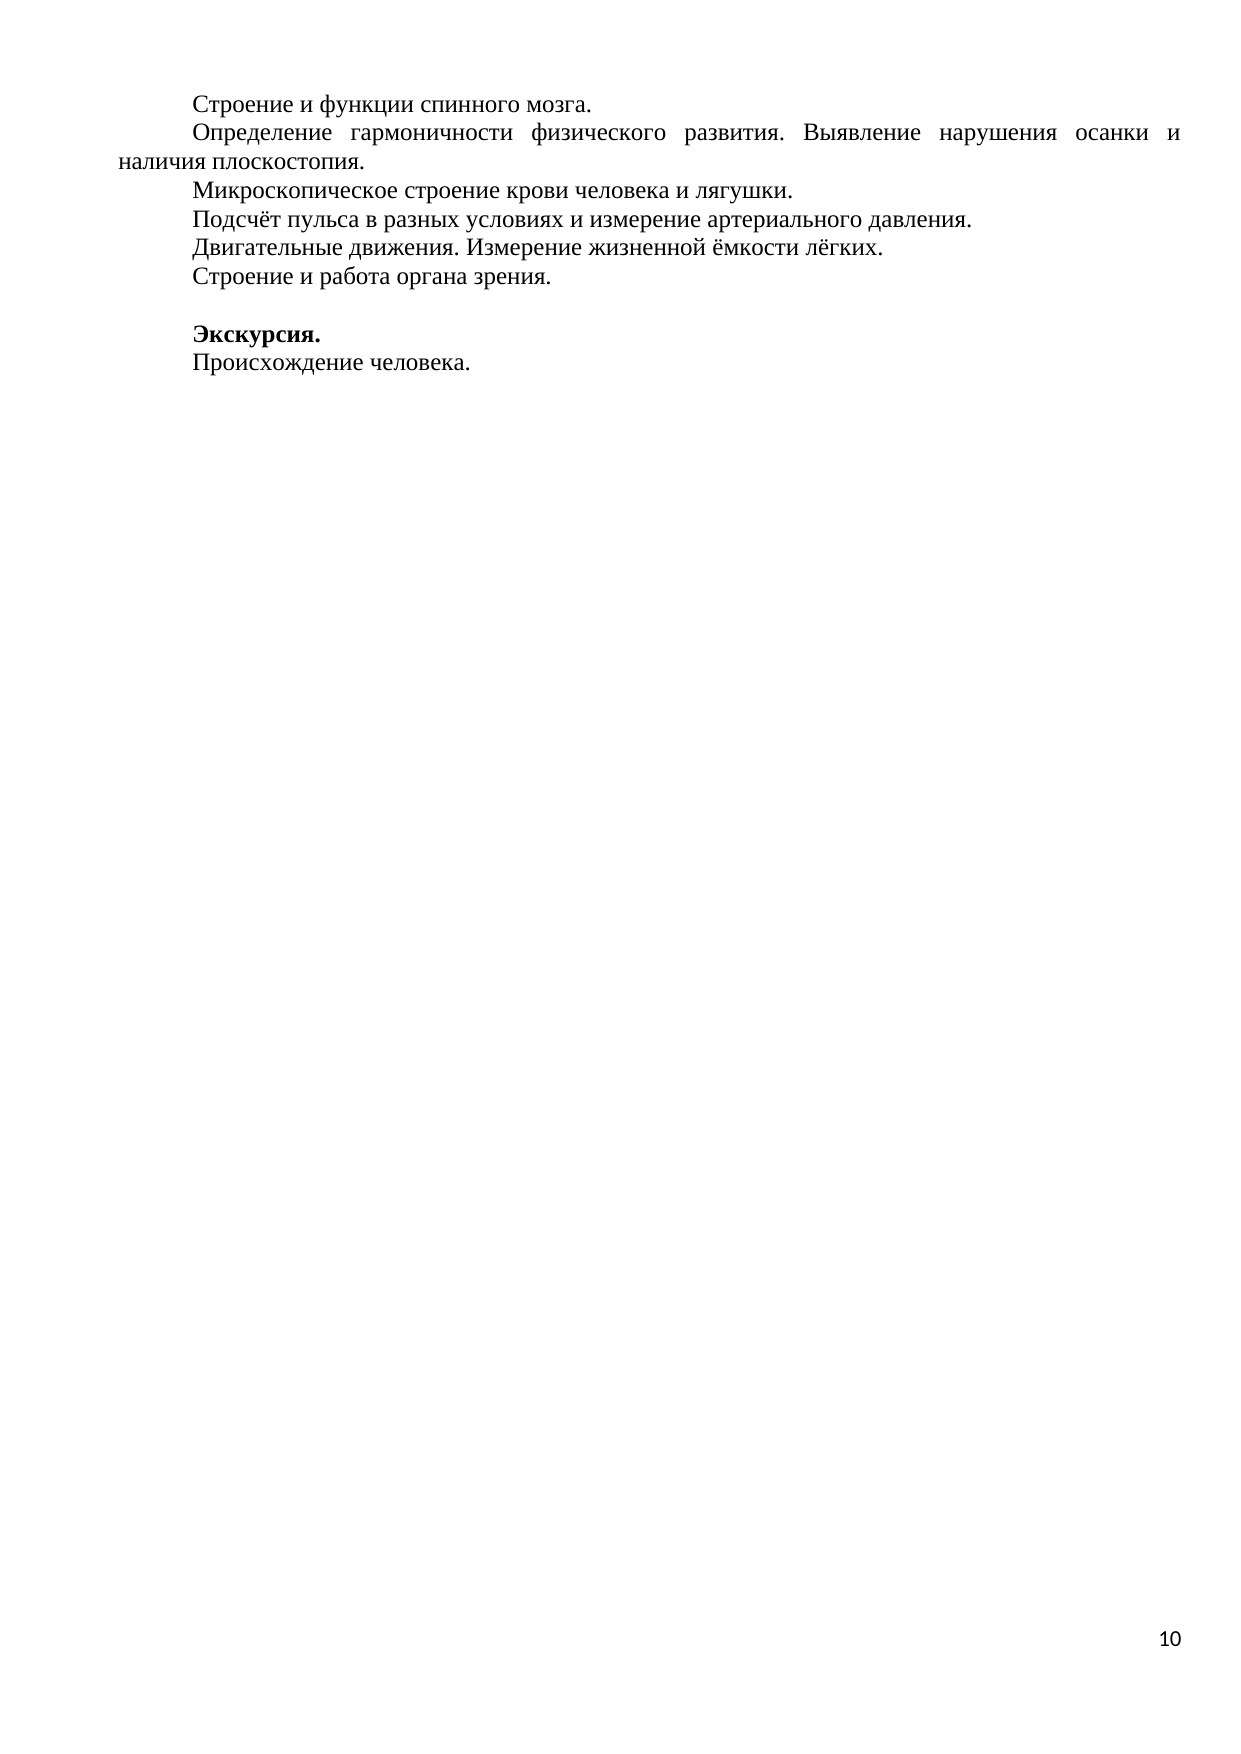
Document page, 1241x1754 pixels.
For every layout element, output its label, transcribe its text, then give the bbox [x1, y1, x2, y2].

list Подсчёт пульса в разных условиях и измерение артериального давления. [118, 204, 1181, 232]
list Строение и функции спинного мозга. [118, 89, 1181, 117]
list Определение гармоничности физического развития. Выявление нарушения осанки и наличия плоскостопия. [118, 117, 1181, 175]
list Экскурсия. [118, 319, 1181, 347]
list Двигательные движения. Измерение жизненной ёмкости лёгких. [118, 232, 1181, 261]
list Микроскопическое строение крови человека и лягушки. [118, 175, 1181, 204]
list Строение и работа органа зрения. [118, 261, 1181, 290]
list Происхождение человека. [118, 347, 1181, 376]
